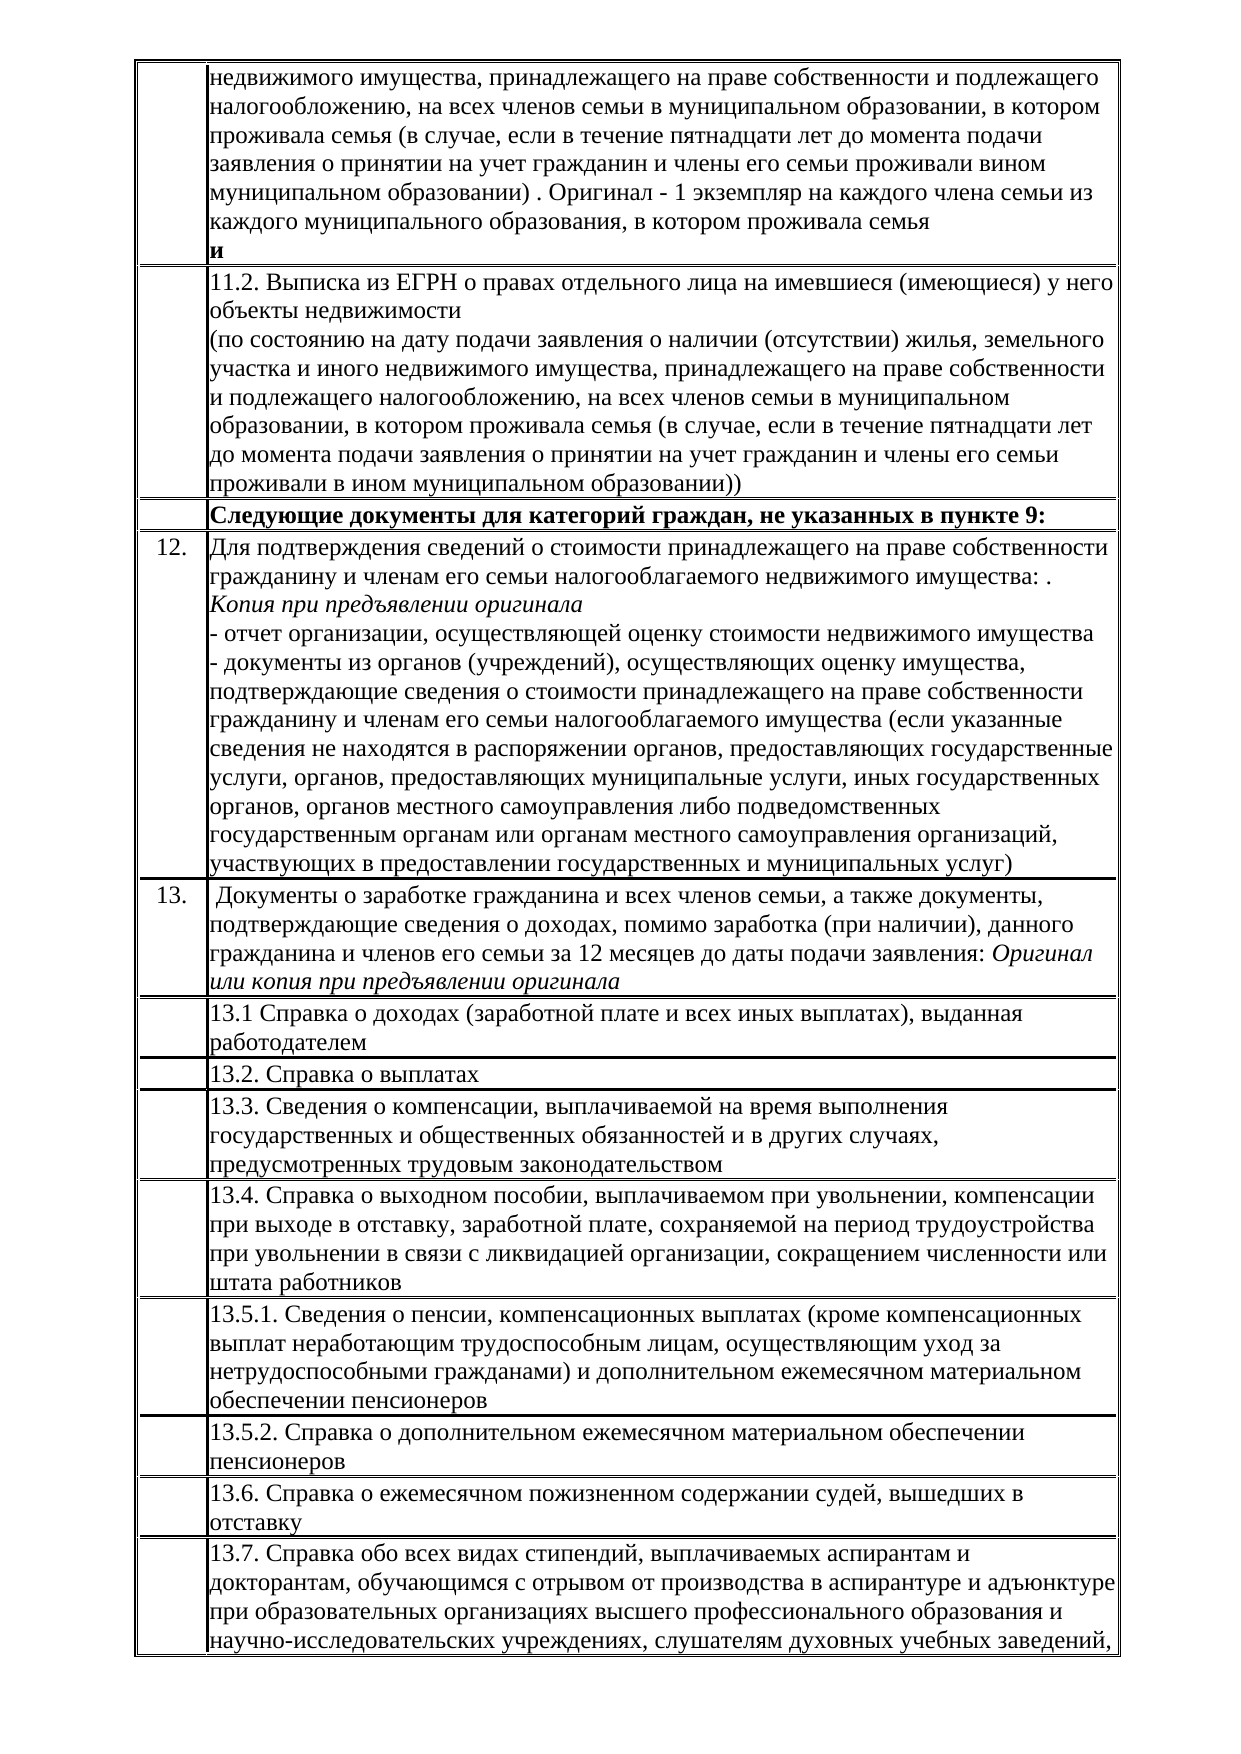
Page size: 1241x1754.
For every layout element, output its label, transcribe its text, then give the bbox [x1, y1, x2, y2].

table_cell 12. [136, 529, 207, 877]
table_cell [138, 61, 207, 263]
table_cell 11.2. Выписка из ЕГРН о правах отдельного лица на имевшиеся (имеющиеся) у него объекты недвижимости (по состоянию на дату подачи заявления о наличии (отсутствии) жилья, земельного участка и иного недвижимого имущества, принадлежащего на праве собственности и подлежащего налогообложению, на всех членов семьи в муниципальном образовании, в котором проживала семья (в случае, если в течение пятнадцати лет до момента подачи заявления о принятии на учет гражданин и члены его семьи проживали в ином муниципальном образовании)) [209, 264, 1118, 497]
table_cell 13.3. Сведения о компенсации, выплачиваемой на время выполнения государственных и общественных обязанностей и в других случаях, предусмотренных трудовым законодательством [209, 1088, 1119, 1177]
table_cell [138, 1414, 206, 1474]
table_cell 13.4. Справка о выходном пособии, выплачиваемом при увольнении, компенсации при выходе в отставку, заработной плате, сохраняемой на период трудоустройства при увольнении в связи с ликвидацией организации, сокращением численности или штата работников [209, 1178, 1118, 1296]
table_cell 13.1 Справка о доходах (заработной плате и всех иных выплатах), выданная работодателем [209, 995, 1118, 1056]
table_cell [138, 995, 206, 1056]
table_cell 13. [138, 877, 206, 995]
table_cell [207, 1535, 1118, 1653]
table_cell [136, 1088, 206, 1177]
table_cell 13.6. Справка о ежемесячном пожизненном содержании судей, вышедших в отставку [209, 1475, 1118, 1535]
table_cell Следующие документы для категорий граждан, не указанных в пункте 9: [207, 497, 1119, 529]
table_cell [138, 1178, 206, 1296]
table_cell 13.5.2. Справка о дополнительном ежемесячном материальном обеспечении пенсионеров [209, 1414, 1118, 1474]
table_cell Документы о заработке гражданина и всех членов семьи, а также документы, подтверждающие сведения о доходах, помимо заработка (при наличии), данного гражданина и членов его семьи за 12 месяцев до даты подачи заявления: Оригинал или копия при предъявлении оригинала [209, 877, 1118, 995]
table_cell [136, 497, 207, 529]
table_cell Для подтверждения сведений о стоимости принадлежащего на праве собственности гражданину и членам его семьи налогооблагаемого недвижимого имущества: . Копия при предъявлении оригинала - отчет организации, осуществляющей оценку стоимости недвижимого имущества - документы из органов (учреждений), осуществляющих оценку имущества, подтверждающие сведения о стоимости принадлежащего на праве собственности гражданину и членам его семьи налогооблагаемого имущества (если указанные сведения не находятся в распоряжении органов, предоставляющих государственные услуги, органов, предоставляющих муниципальные услуги, иных государственных органов, органов местного самоуправления либо подведомственных государственным органам или органам местного самоуправления организаций, участвующих в предоставлении государственных и муниципальных услуг) [207, 529, 1119, 877]
table_cell [138, 1056, 206, 1088]
table_cell [136, 1296, 207, 1414]
table_cell 13.5.1. Сведения о пенсии, компенсационных выплатах (кроме компенсационных выплат неработающим трудоспособным лицам, осуществляющим уход за нетрудоспособными гражданами) и дополнительном ежемесячном материальном обеспечении пенсионеров [207, 1296, 1119, 1414]
table_cell [138, 1475, 206, 1535]
table_cell [138, 1535, 207, 1653]
table_cell 13.2. Справка о выплатах [209, 1056, 1118, 1088]
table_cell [207, 63, 1118, 263]
table_cell [138, 264, 206, 497]
